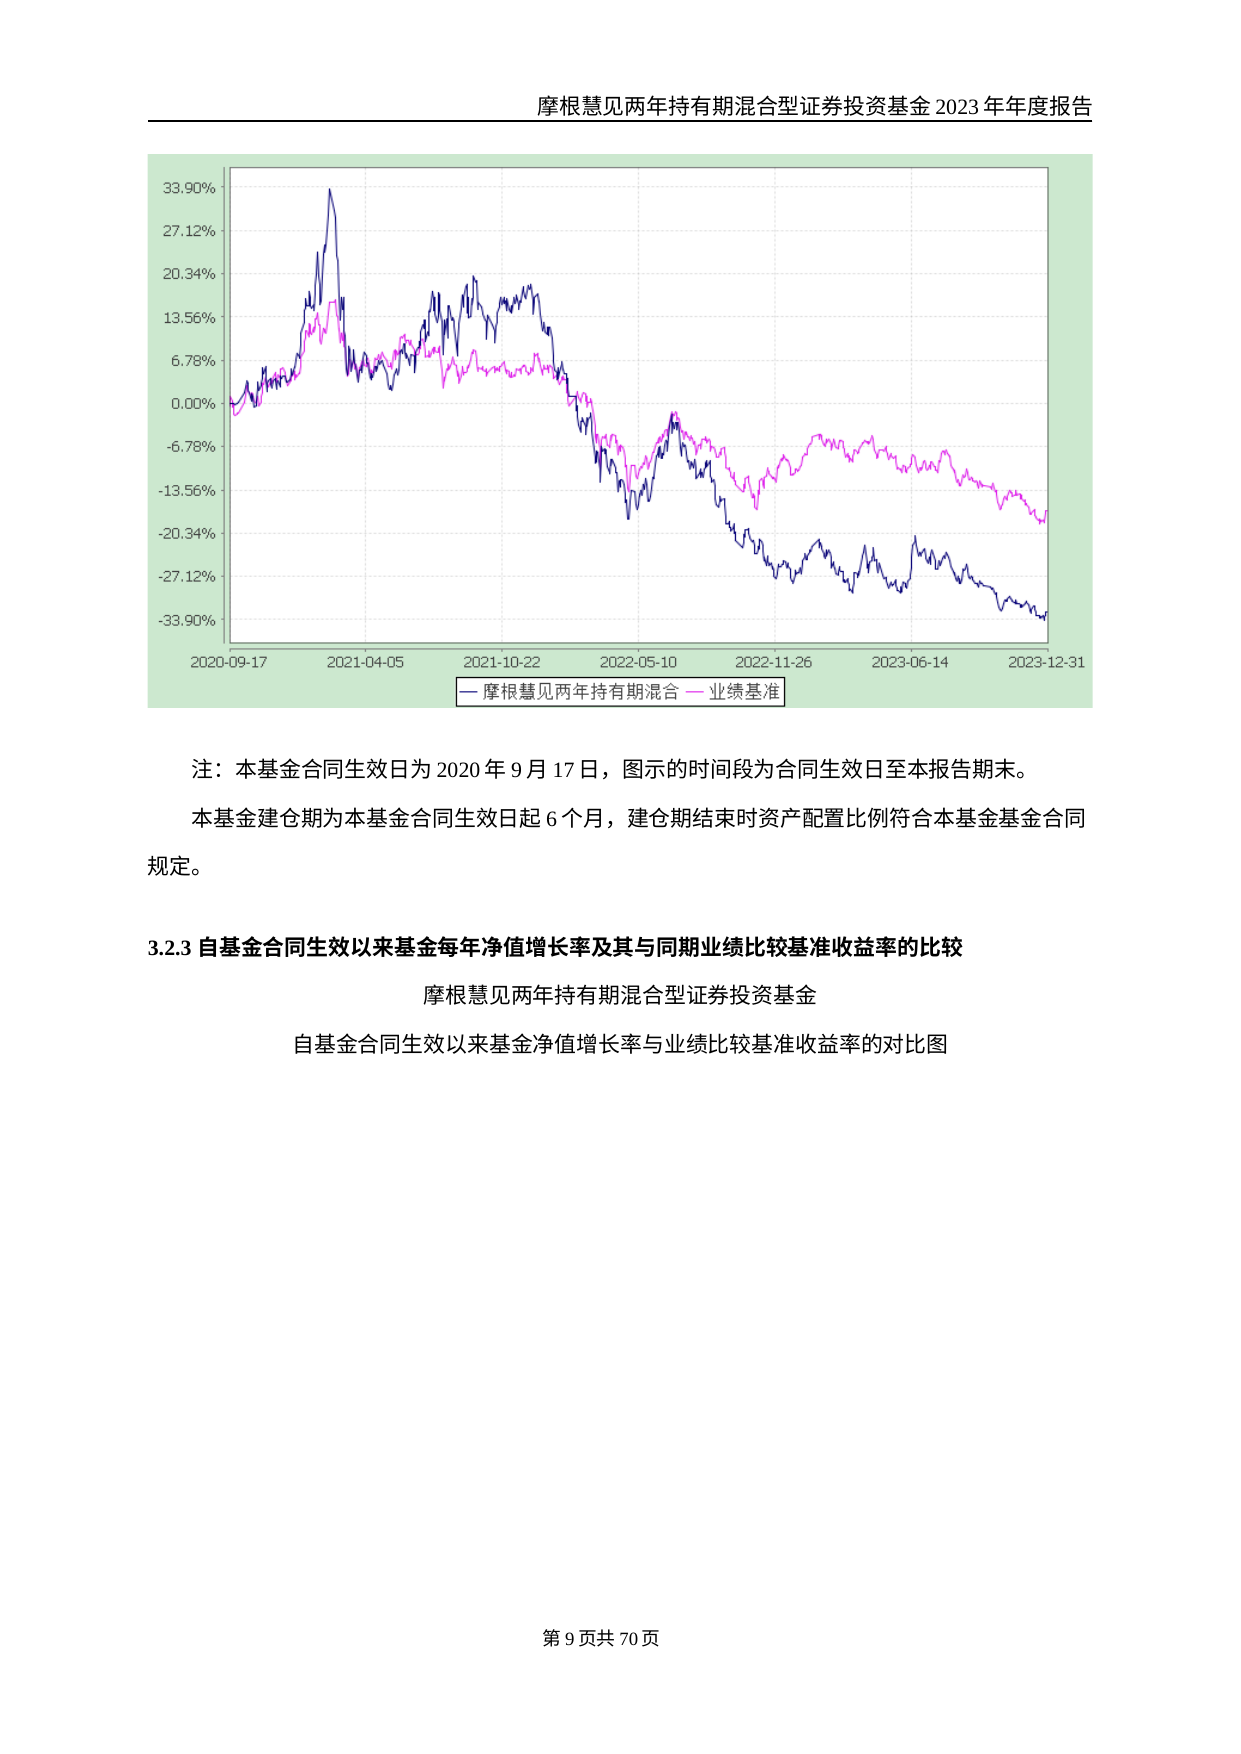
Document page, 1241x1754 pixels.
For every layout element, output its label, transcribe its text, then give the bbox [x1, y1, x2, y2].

text 本基金建仓期为本基金合同生效日起6个月，建仓期结束时资产配置比例符合本基金基金合同规定。 [148, 800, 1092, 881]
text 注：本基金合同生效日为2020年9月17日，图示的时间段为合同生效日至本报告期末。 [148, 752, 1092, 784]
text 摩根慧见两年持有期混合型证券投资基金 [148, 978, 1092, 1011]
text 自基金合同生效以来基金净值增长率与业绩比较基准收益率的对比图 [148, 1026, 1092, 1059]
picture [147, 154, 1093, 708]
text 3.2.3 自基金合同生效以来基金每年净值增长率及其与同期业绩比较基准收益率的比较 [148, 930, 1092, 962]
